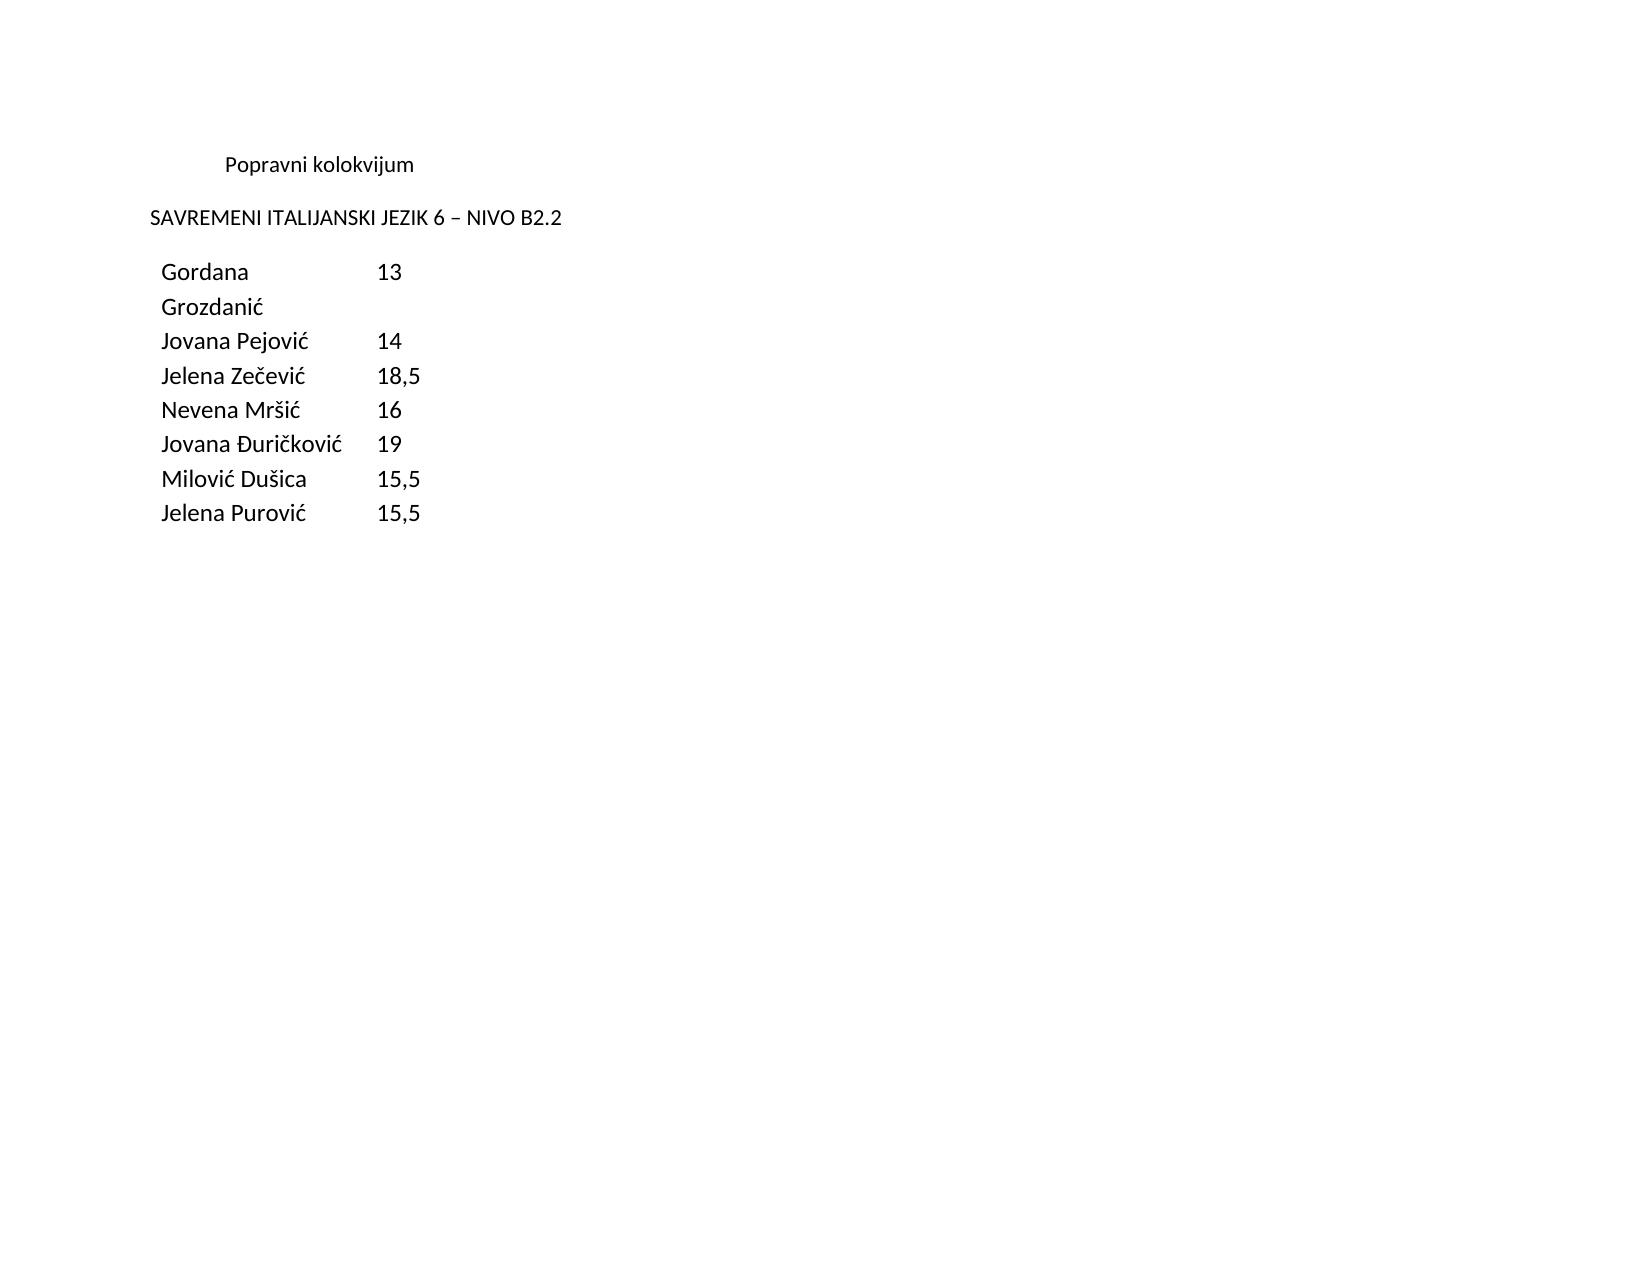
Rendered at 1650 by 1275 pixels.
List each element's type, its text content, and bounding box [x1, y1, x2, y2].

table_cell 16 [365, 394, 449, 428]
list Popravni kolokvijum [225, 150, 1500, 178]
table_cell Jovana Đuričković [150, 429, 365, 463]
table_cell 18,5 [365, 360, 449, 394]
table_cell 14 [365, 325, 449, 360]
table_cell Jelena Zečević [150, 360, 365, 394]
table_header 13 [365, 256, 449, 325]
table_cell 15,5 [365, 497, 449, 532]
table_cell Jelena Purović [150, 497, 365, 532]
text SAVREMENI ITALIJANSKI JEZIK 6 – NIVO B2.2 [150, 203, 1500, 231]
table_cell Jovana Pejović [150, 325, 365, 360]
table_cell 15,5 [365, 463, 449, 497]
table_cell 19 [365, 429, 449, 463]
table_header Gordana Grozdanić [150, 256, 365, 325]
table_cell Milović Dušica [150, 463, 365, 497]
table_cell Nevena Mršić [150, 394, 365, 428]
